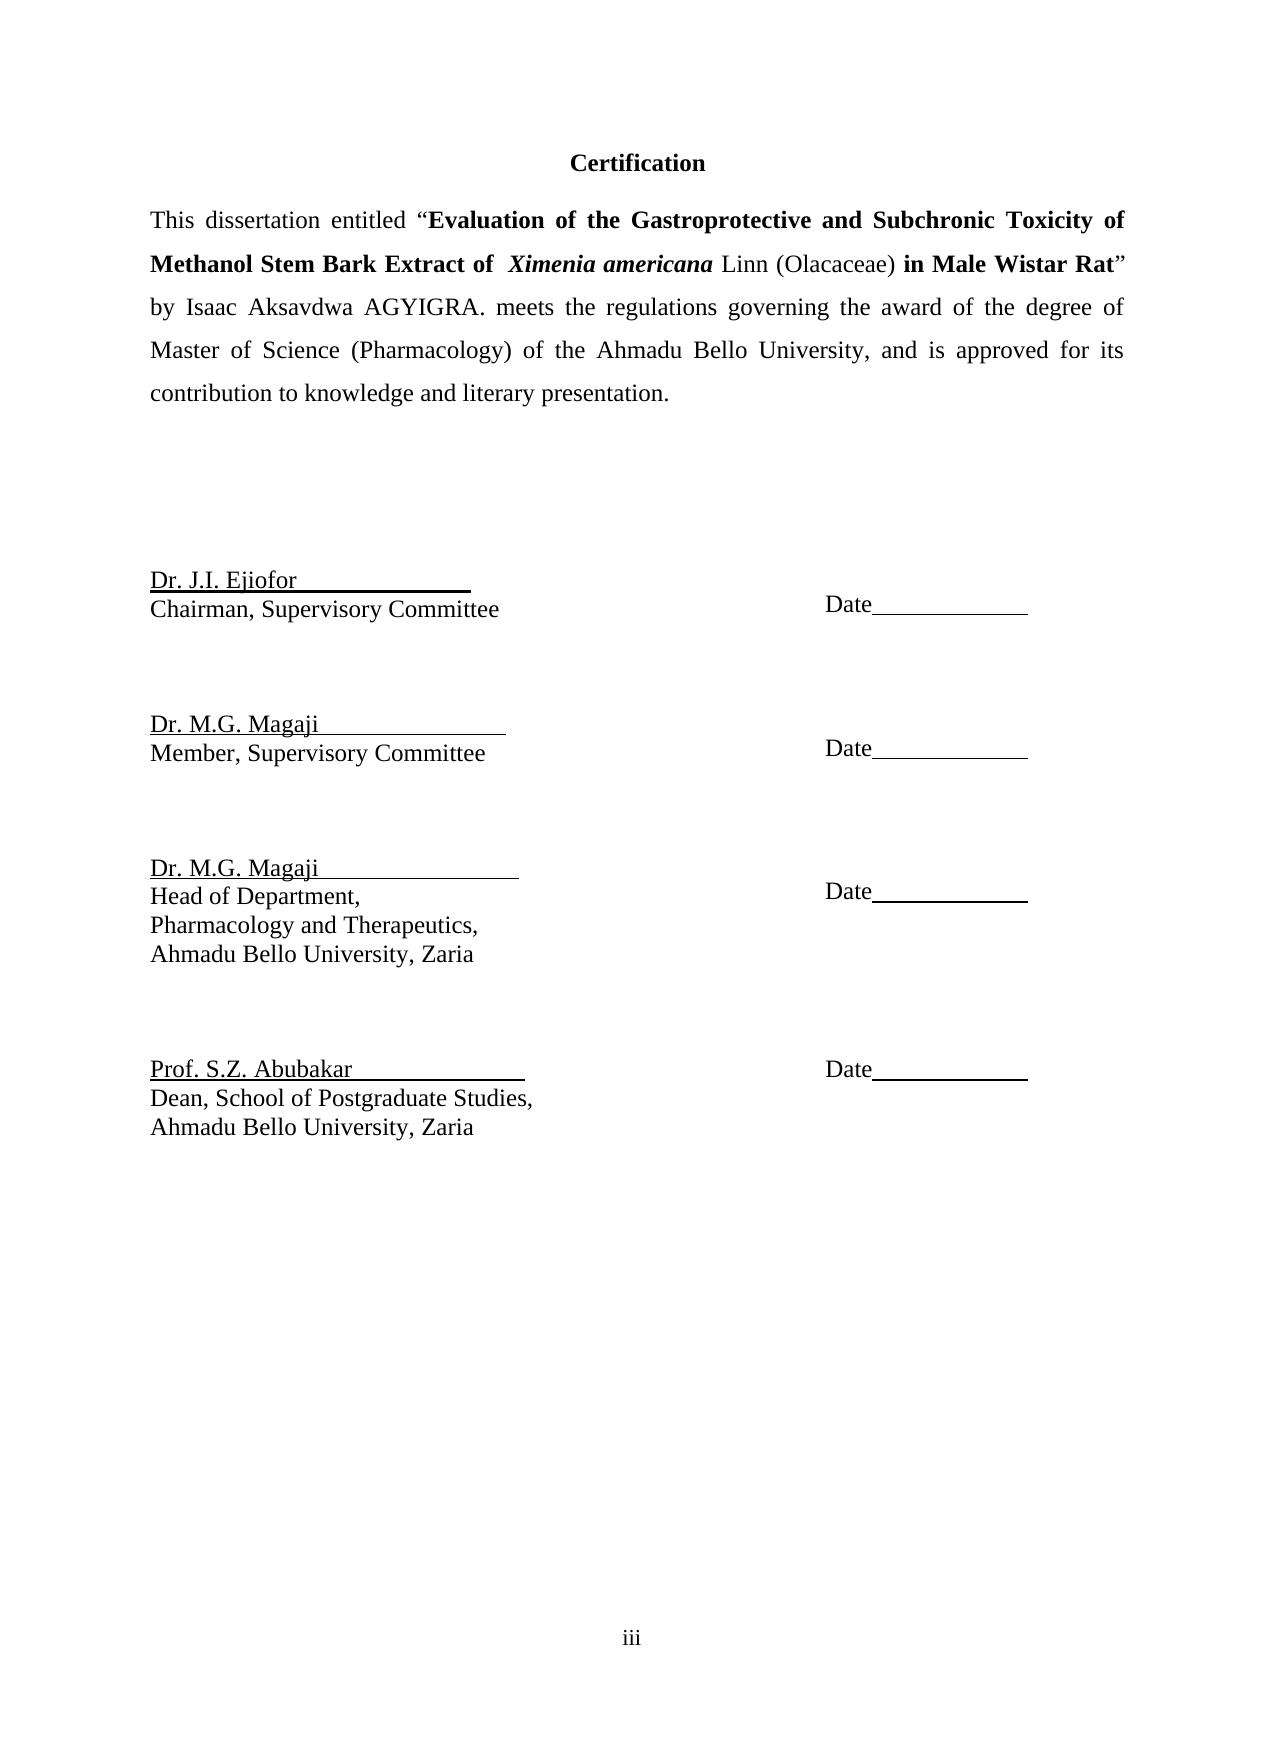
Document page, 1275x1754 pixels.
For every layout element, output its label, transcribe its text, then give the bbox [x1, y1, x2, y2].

text Date [825, 733, 1137, 761]
text Date [825, 876, 1137, 905]
text This dissertation entitled “Evaluation of the Gastroprotective and Subchronic Toxicity of Methanol Stem Bark Extract of Ximenia americana Linn (Olacaceae) in Male Wistar Rat” by Isaac Aksavdwa AGYIGRA. meets the regulations governing the award of the degree of Master of Science (Pharmacology) of the Ahmadu Bello University, and is approved for its contribution to knowledge and literary presentation. [150, 206, 1126, 407]
text Date [825, 589, 1137, 618]
text Prof. S.Z. Abubakar Date Dean, School of Postgraduate Studies, [150, 1054, 1028, 1112]
subtitle Certification [155, 148, 1120, 177]
text Ahmadu Bello University, Zaria [150, 1112, 1137, 1140]
text Pharmacology and Therapeutics, Ahmadu Bello University, Zaria [150, 910, 478, 968]
text Dr. M.G. Magaji Member, Supervisory Committee [150, 709, 506, 734]
text Dr. J.I. Ejiofor Chairman, Supervisory Committee [150, 565, 499, 623]
text Dr. M.G. Magaji Head of Department, [150, 853, 519, 878]
text Dr. M.G. Magaji Member, Supervisory Committee [150, 735, 506, 766]
text Dr. M.G. Magaji Head of Department, [150, 879, 519, 910]
